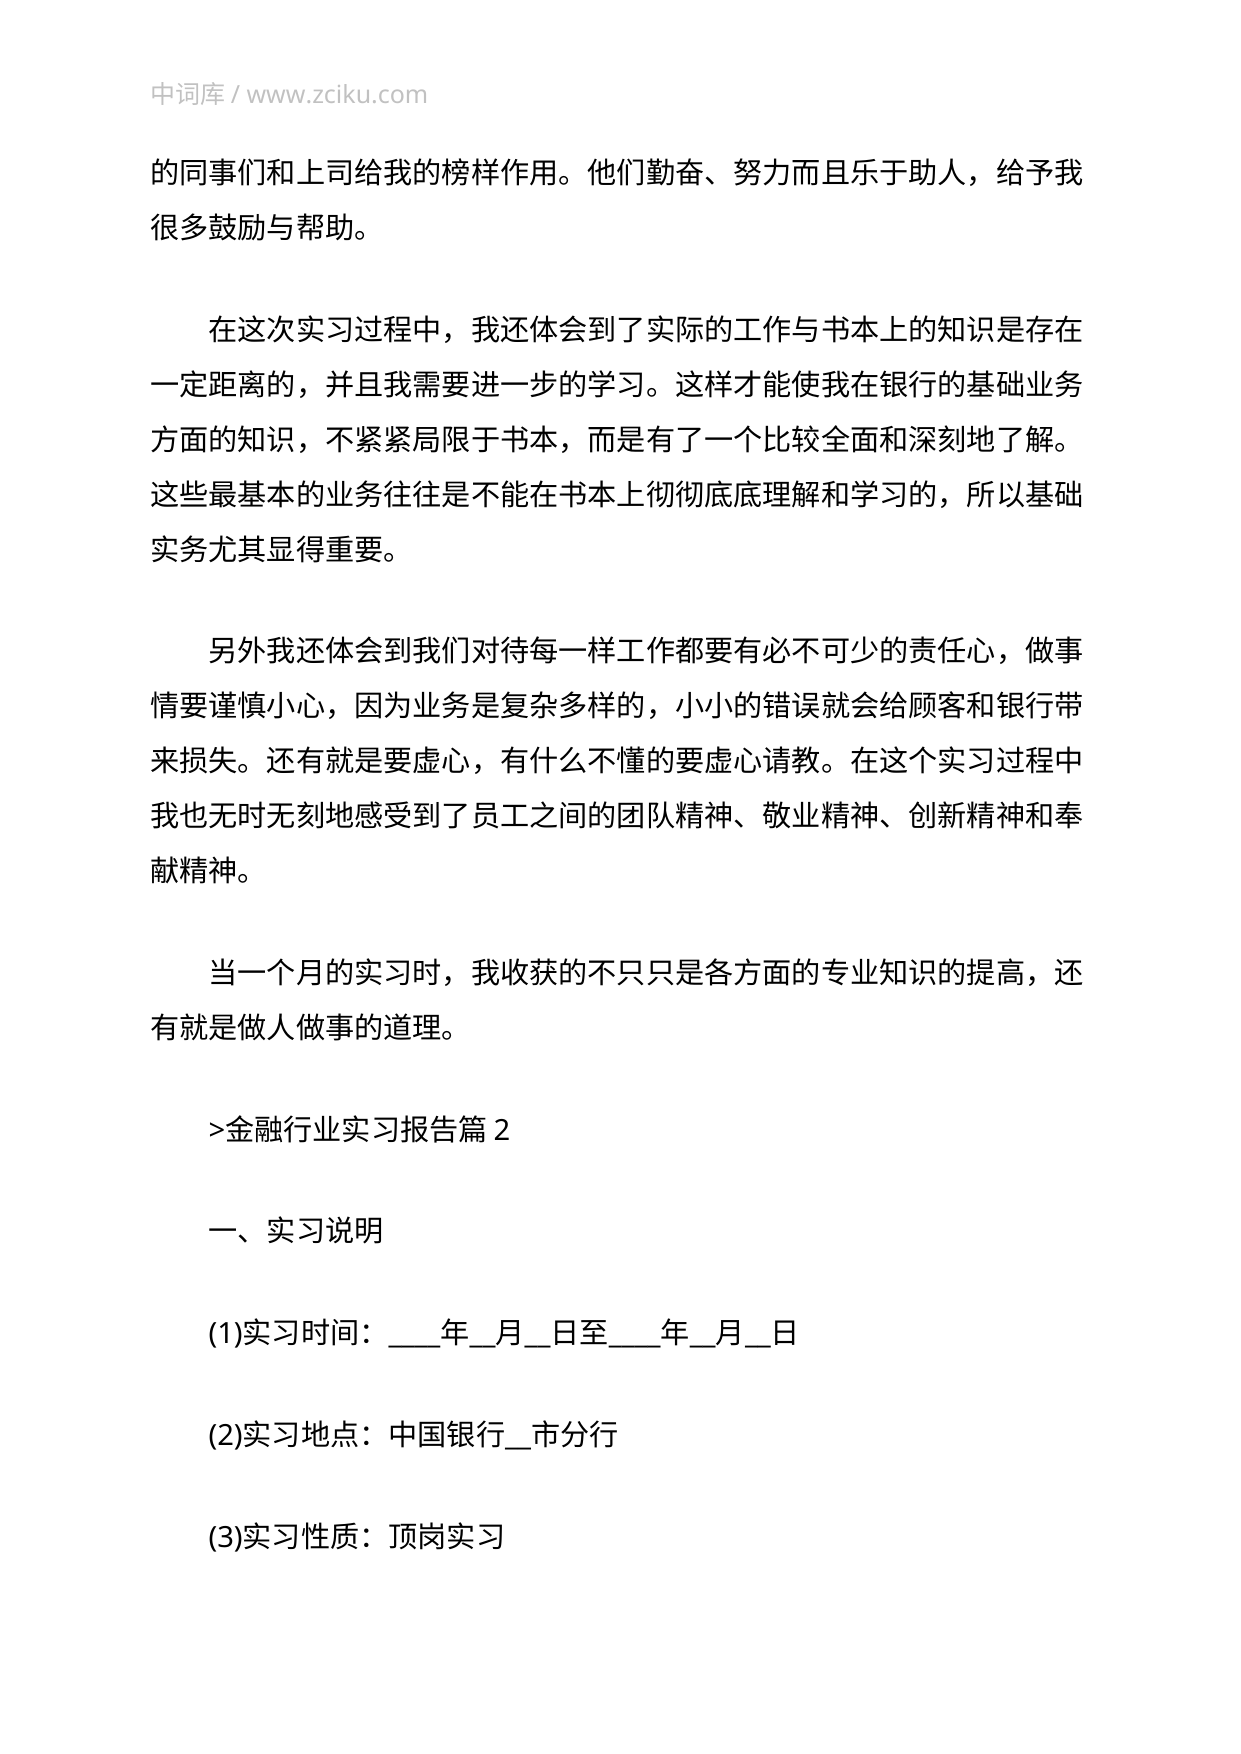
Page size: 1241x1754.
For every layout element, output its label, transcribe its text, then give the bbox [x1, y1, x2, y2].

text 当一个月的实习时，我收获的不只只是各方面的专业知识的提高，还有就是做人做事的道理。 [150, 949, 1090, 1047]
text 一、实习说明 [150, 1208, 1090, 1250]
text (2)实习地点：中国银行__市分行 [150, 1412, 1090, 1454]
text >金融行业实习报告篇2 [150, 1106, 1090, 1148]
text (3)实习性质：顶岗实习 [150, 1514, 1090, 1556]
text (1)实习时间：____年__月__日至____年__月__日 [150, 1310, 1090, 1352]
text 另外我还体会到我们对待每一样工作都要有必不可少的责任心，做事情要谨慎小心，因为业务是复杂多样的，小小的错误就会给顾客和银行带来损失。还有就是要虚心，有什么不懂的要虚心请教。在这个实习过程中我也无时无刻地感受到了员工之间的团队精神、敬业精神、创新精神和奉献精神。 [150, 628, 1090, 890]
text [150, 150, 1090, 247]
text 在这次实习过程中，我还体会到了实际的工作与书本上的知识是存在一定距离的，并且我需要进一步的学习。这样才能使我在银行的基础业务方面的知识，不紧紧局限于书本，而是有了一个比较全面和深刻地了解。这些最基本的业务往往是不能在书本上彻彻底底理解和学习的，所以基础实务尤其显得重要。 [150, 307, 1090, 568]
